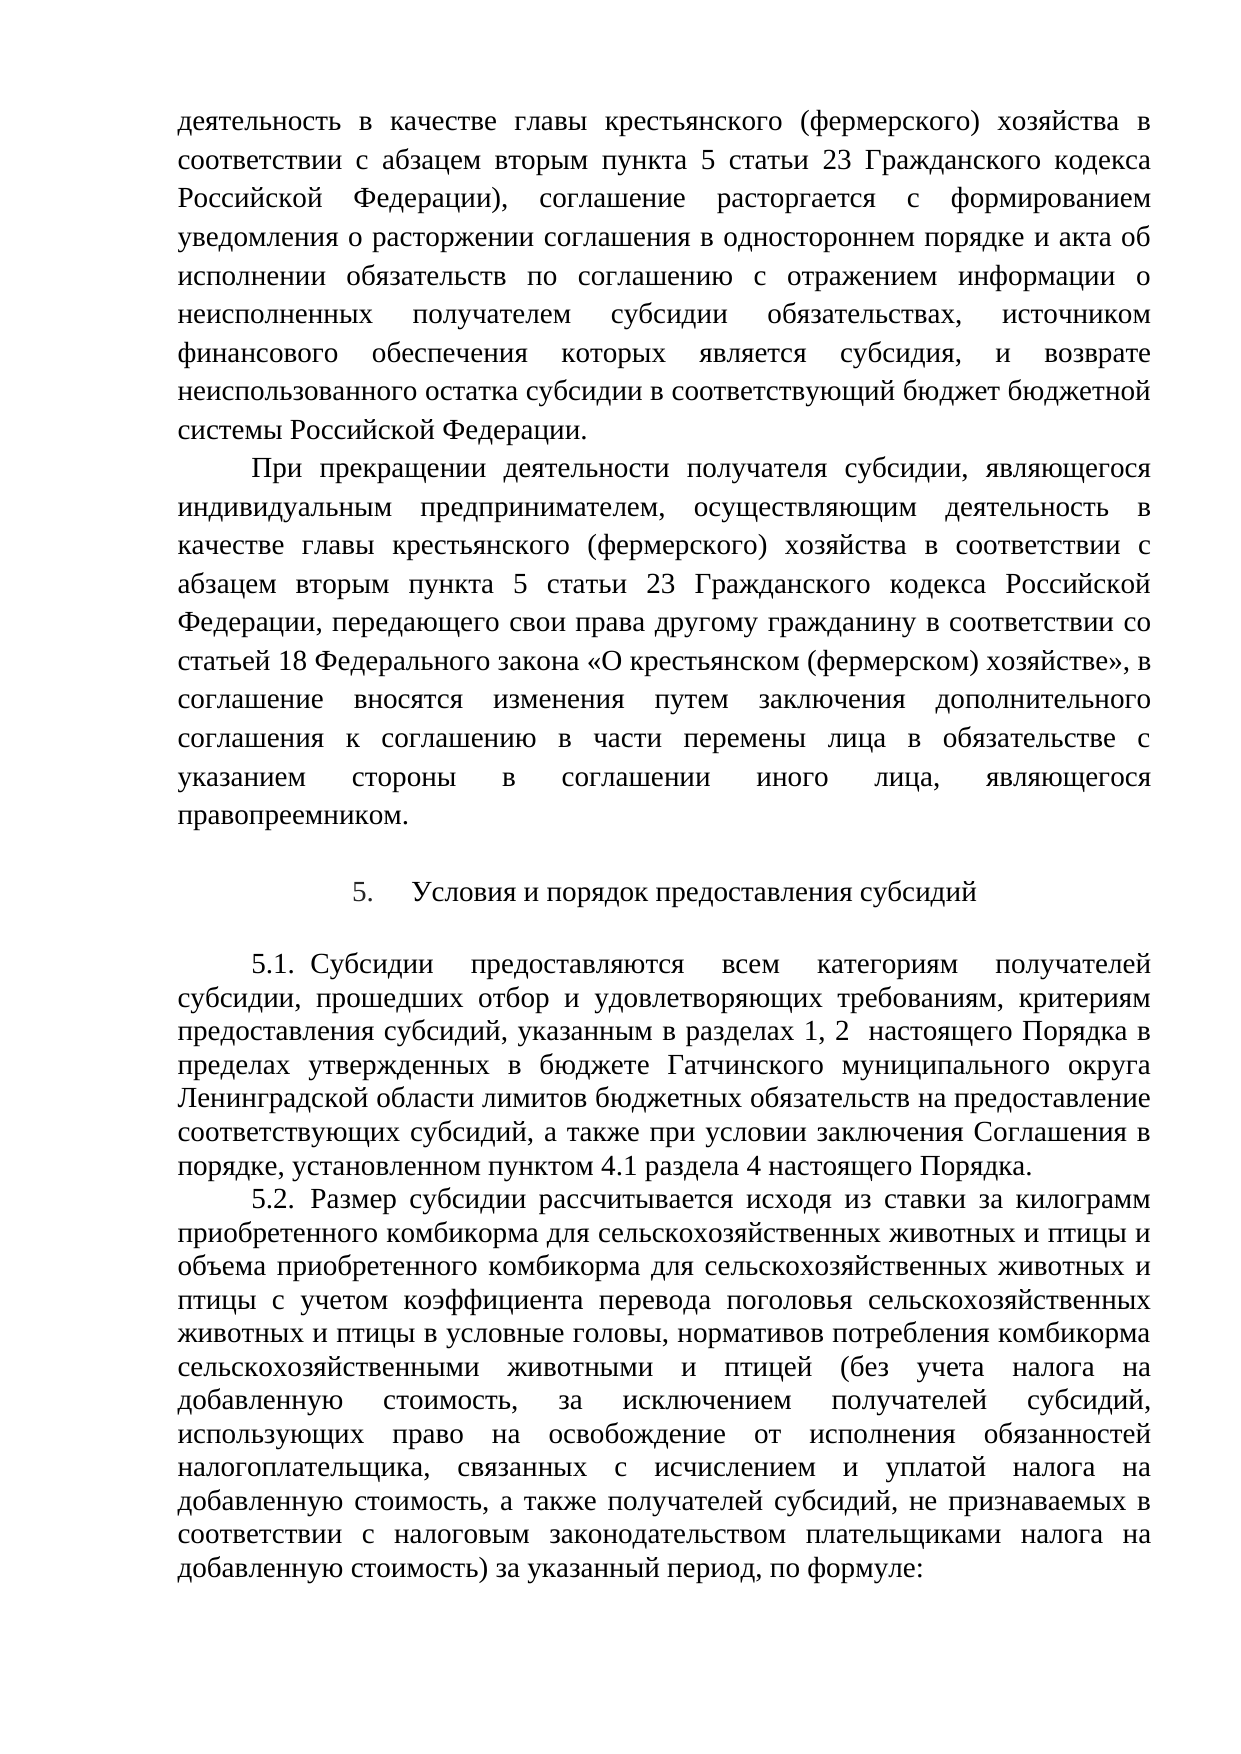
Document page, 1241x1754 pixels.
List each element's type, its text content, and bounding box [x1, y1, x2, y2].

list Размер субсидии рассчитывается исходя из ставки за килограмм приобретенного комбикорма для сельскохозяйственных животных и птицы и объема приобретенного комбикорма для сельскохозяйственных животных и птицы с учетом коэффициента перевода поголовья сельскохозяйственных животных и птицы в условные головы, нормативов потребления комбикорма сельскохозяйственными животными и птицей (без учета налога на добавленную стоимость, за исключением получателей субсидий, использующих право на освобождение от исполнения обязанностей налогоплательщика, связанных с исчислением и уплатой налога на добавленную стоимость, а также получателей субсидий, не признаваемых в соответствии с налоговым законодательством плательщиками налога на добавленную стоимость) за указанный период, по формуле: [177, 1181, 1152, 1584]
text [177, 103, 1152, 445]
list Условия и порядок предоставления субсидий [177, 874, 1152, 908]
list Субсидии предоставляются всем категориям получателей субсидии, прошедших отбор и удовлетворяющих требованиям, критериям предоставления субсидий, указанным в разделах 1, 2 настоящего Порядка в пределах утвержденных в бюджете Гатчинского муниципального округа Ленинградской области лимитов бюджетных обязательств на предоставление соответствующих субсидий, а также при условии заключения Соглашения в порядке, установленном пунктом 4.1 раздела 4 настоящего Порядка. [177, 946, 1152, 1181]
text При прекращении деятельности получателя субсидии, являющегося индивидуальным предпринимателем, осуществляющим деятельность в качестве главы крестьянского (фермерского) хозяйства в соответствии с абзацем вторым пункта 5 статьи 23 Гражданского кодекса Российской Федерации, передающего свои права другому гражданину в соответствии со статьей 18 Федерального закона «О крестьянском (фермерском) хозяйстве», в соглашение вносятся изменения путем заключения дополнительного соглашения к соглашению в части перемены лица в обязательстве с указанием стороны в соглашении иного лица, являющегося правопреемником. [177, 450, 1152, 831]
